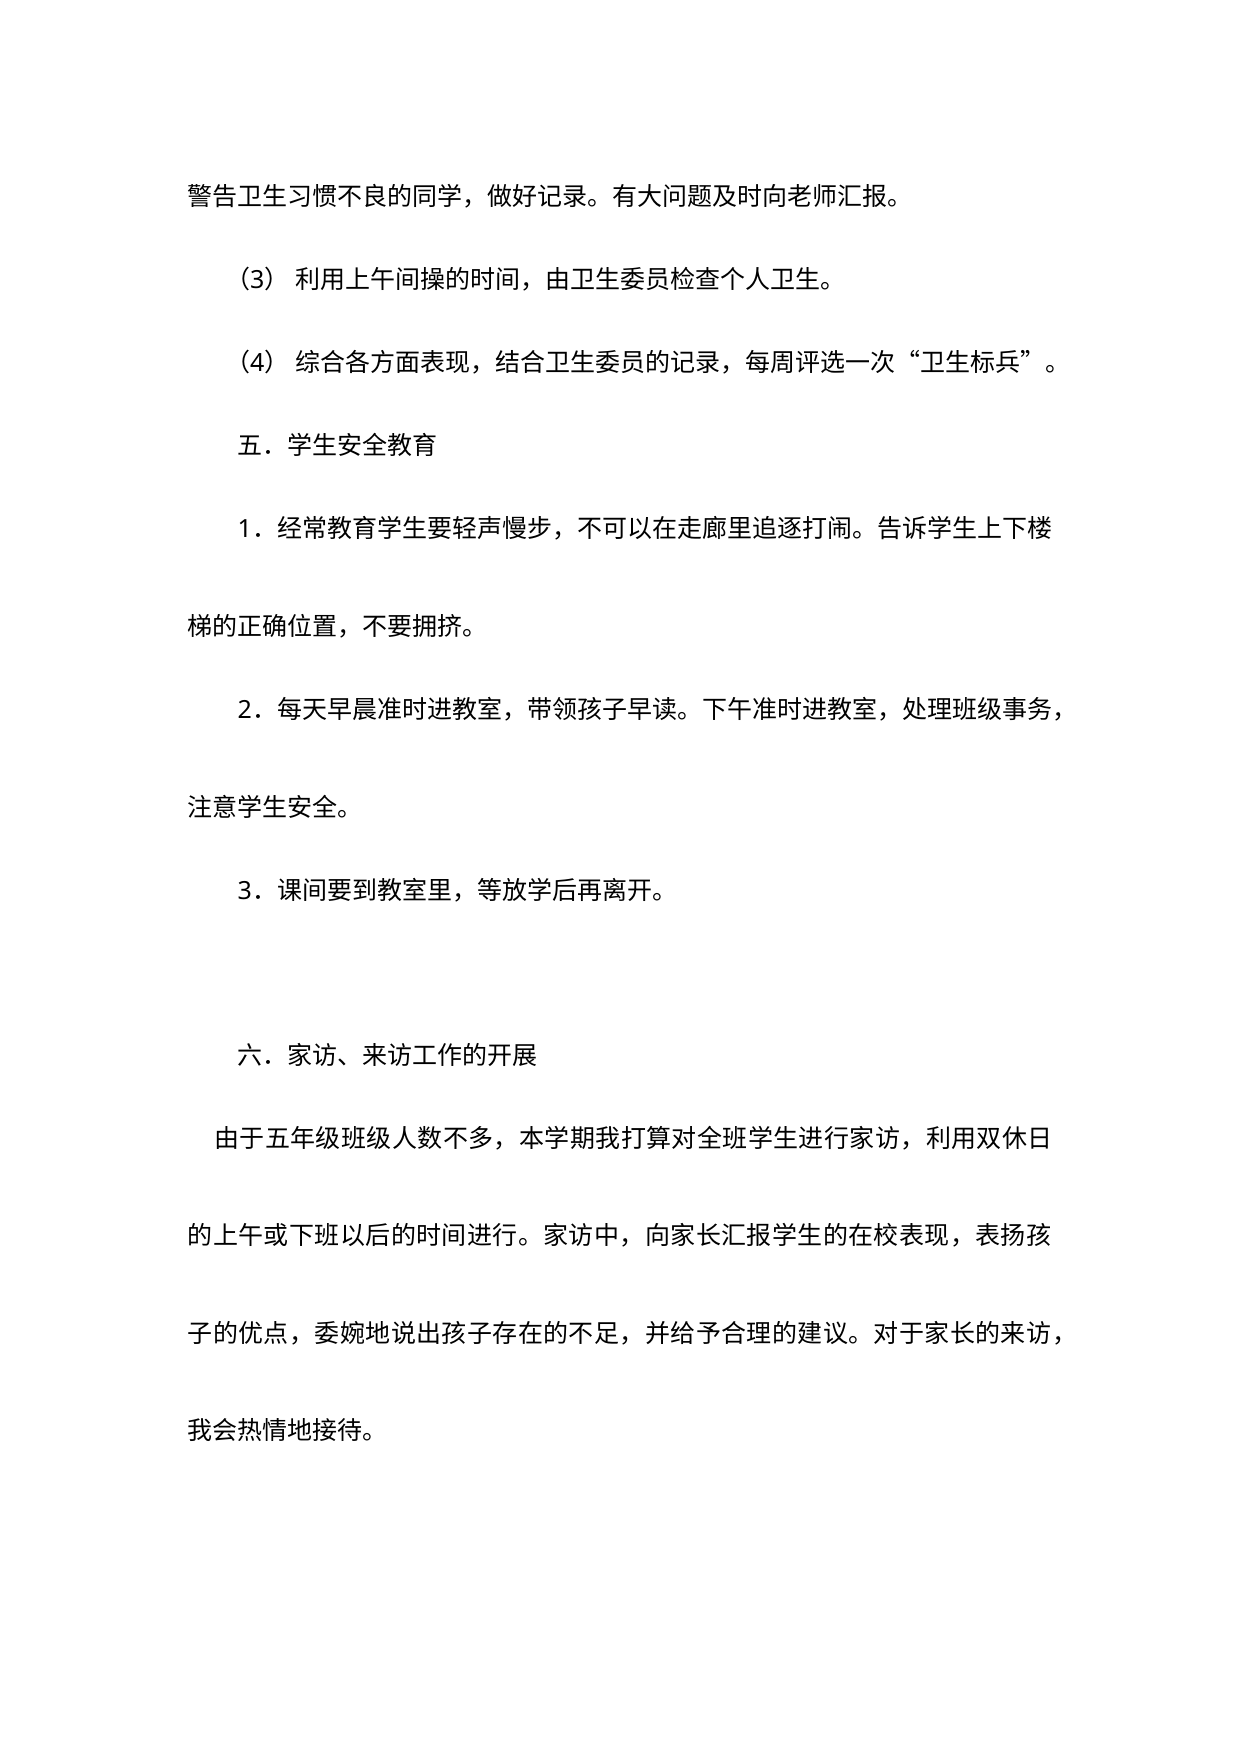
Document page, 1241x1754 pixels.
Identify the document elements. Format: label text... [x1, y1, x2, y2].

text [187, 162, 1053, 227]
text 2．每天早晨准时进教室，带领孩子早读。下午准时进教室，处理班级事务，注意学生安全。 [187, 675, 1053, 838]
text 3．课间要到教室里，等放学后再离开。 [187, 856, 1053, 921]
text 五．学生安全教育 [187, 411, 1053, 476]
text 六．家访、来访工作的开展 [187, 1021, 1053, 1086]
text 1．经常教育学生要轻声慢步，不可以在走廊里追逐打闹。告诉学生上下楼梯的正确位置，不要拥挤。 [187, 494, 1053, 657]
text （4） 综合各方面表现，结合卫生委员的记录，每周评选一次“卫生标兵”。 [187, 328, 1053, 393]
text 由于五年级班级人数不多，本学期我打算对全班学生进行家访，利用双休日的上午或下班以后的时间进行。家访中，向家长汇报学生的在校表现，表扬孩子的优点，委婉地说出孩子存在的不足，并给予合理的建议。对于家长的来访，我会热情地接待。 [187, 1104, 1053, 1461]
text （3） 利用上午间操的时间，由卫生委员检查个人卫生。 [187, 245, 1053, 310]
